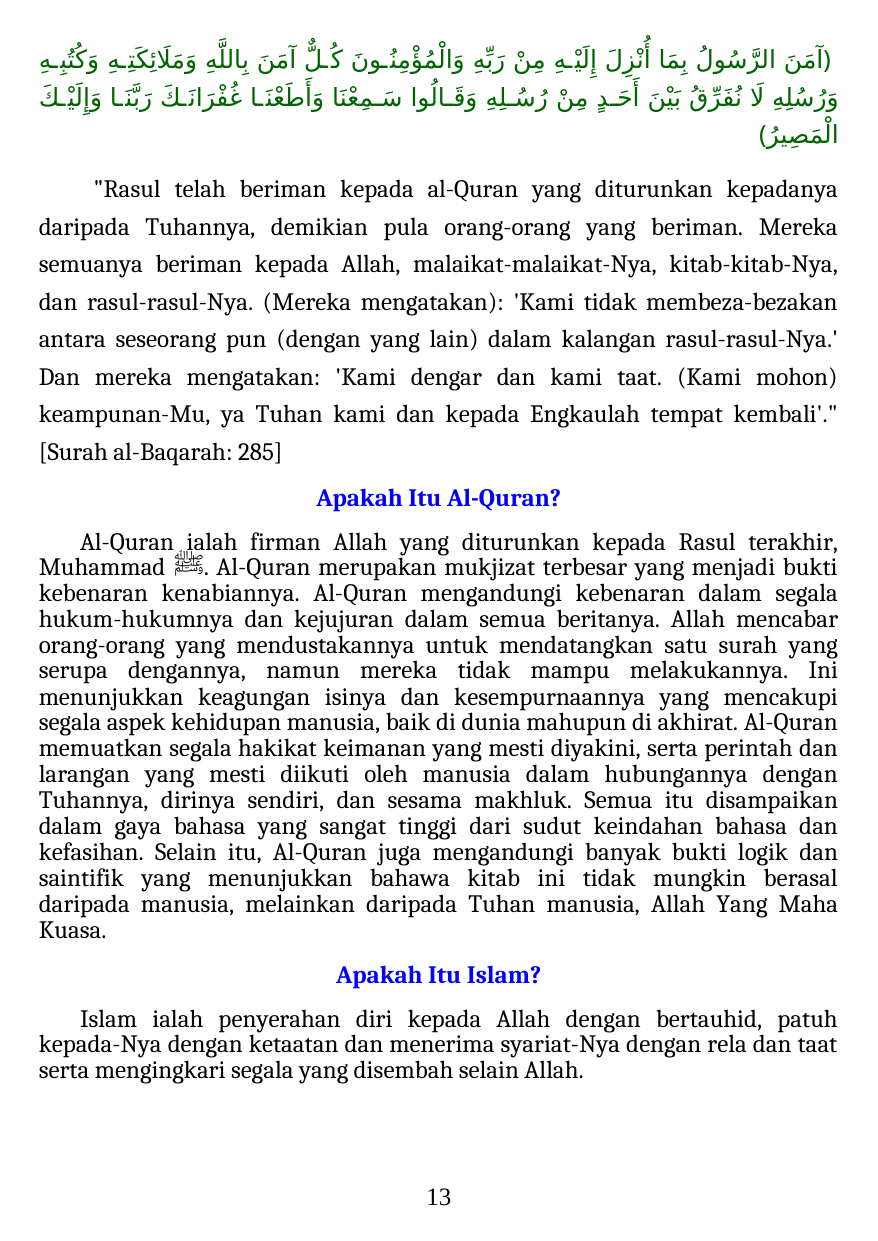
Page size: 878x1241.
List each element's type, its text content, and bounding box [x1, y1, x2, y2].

text "Rasul telah beriman kepada al-Quran yang diturunkan kepadanya daripada Tuhannya, demikian pula orang-orang yang beriman. Mereka semuanya beriman kepada Allah, malaikat-malaikat-Nya, kitab-kitab-Nya, dan rasul-rasul-Nya. (Mereka mengatakan): 'Kami tidak membeza-bezakan antara seseorang pun (dengan yang lain) dalam kalangan rasul-rasul-Nya.' Dan mereka mengatakan: 'Kami dengar dan kami taat. (Kami mohon) keampunan-Mu, ya Tuhan kami dan kepada Engkaulah tempat kembali'." [Surah al-Baqarah: 285] [38, 168, 839, 468]
text Al-Quran ialah firman Allah yang diturunkan kepada Rasul terakhir, Muhammad ﷺ. Al-Quran merupakan mukjizat terbesar yang menjadi bukti kebenaran kenabiannya. Al-Quran mengandungi kebenaran dalam segala hukum-hukumnya dan kejujuran dalam semua beritanya. Allah mencabar orang-orang yang mendustakannya untuk mendatangkan satu surah yang serupa dengannya, namun mereka tidak mampu melakukannya. Ini menunjukkan keagungan isinya dan kesempurnaannya yang mencakupi segala aspek kehidupan manusia, baik di dunia mahupun di akhirat. Al-Quran memuatkan segala hakikat keimanan yang mesti diyakini, serta perintah dan larangan yang mesti diikuti oleh manusia dalam hubungannya dengan Tuhannya, dirinya sendiri, dan sesama makhluk. Semua itu disampaikan dalam gaya bahasa yang sangat tinggi dari sudut keindahan bahasa dan kefasihan. Selain itu, Al-Quran juga mengandungi banyak bukti logik dan saintifik yang menunjukkan bahawa kitab ini tidak mungkin berasal daripada manusia, melainkan daripada Tuhan manusia, Allah Yang Maha Kuasa. [38, 530, 839, 944]
text Islam ialah penyerahan diri kepada Allah dengan bertauhid, patuh kepada-Nya dengan ketaatan dan menerima syariat-Nya dengan rela dan taat serta mengingkari segala yang disembah selain Allah. [38, 1007, 839, 1084]
text ﴿آمَنَ الرَّسُولُ بِمَا أُنْزِلَ إِلَيْهِ مِنْ رَبِّهِ وَالْمُؤْمِنُونَ كُلٌّ آمَنَ بِاللَّهِ وَمَلَائِكَتِهِ وَكُتُبِهِ وَرُسُلِهِ لَا نُفَرِّقُ بَيْنَ أَحَدٍ مِنْ رُسُلِهِ وَقَالُوا سَمِعْنَا وَأَطَعْنَا غُفْرَانَكَ رَبَّنَا وَإِلَيْكَ الْمَصِيرُ﴾ [38, 38, 839, 151]
subtitle Apakah Itu Al-Quran? [38, 484, 839, 513]
subtitle Apakah Itu Islam? [38, 961, 839, 990]
